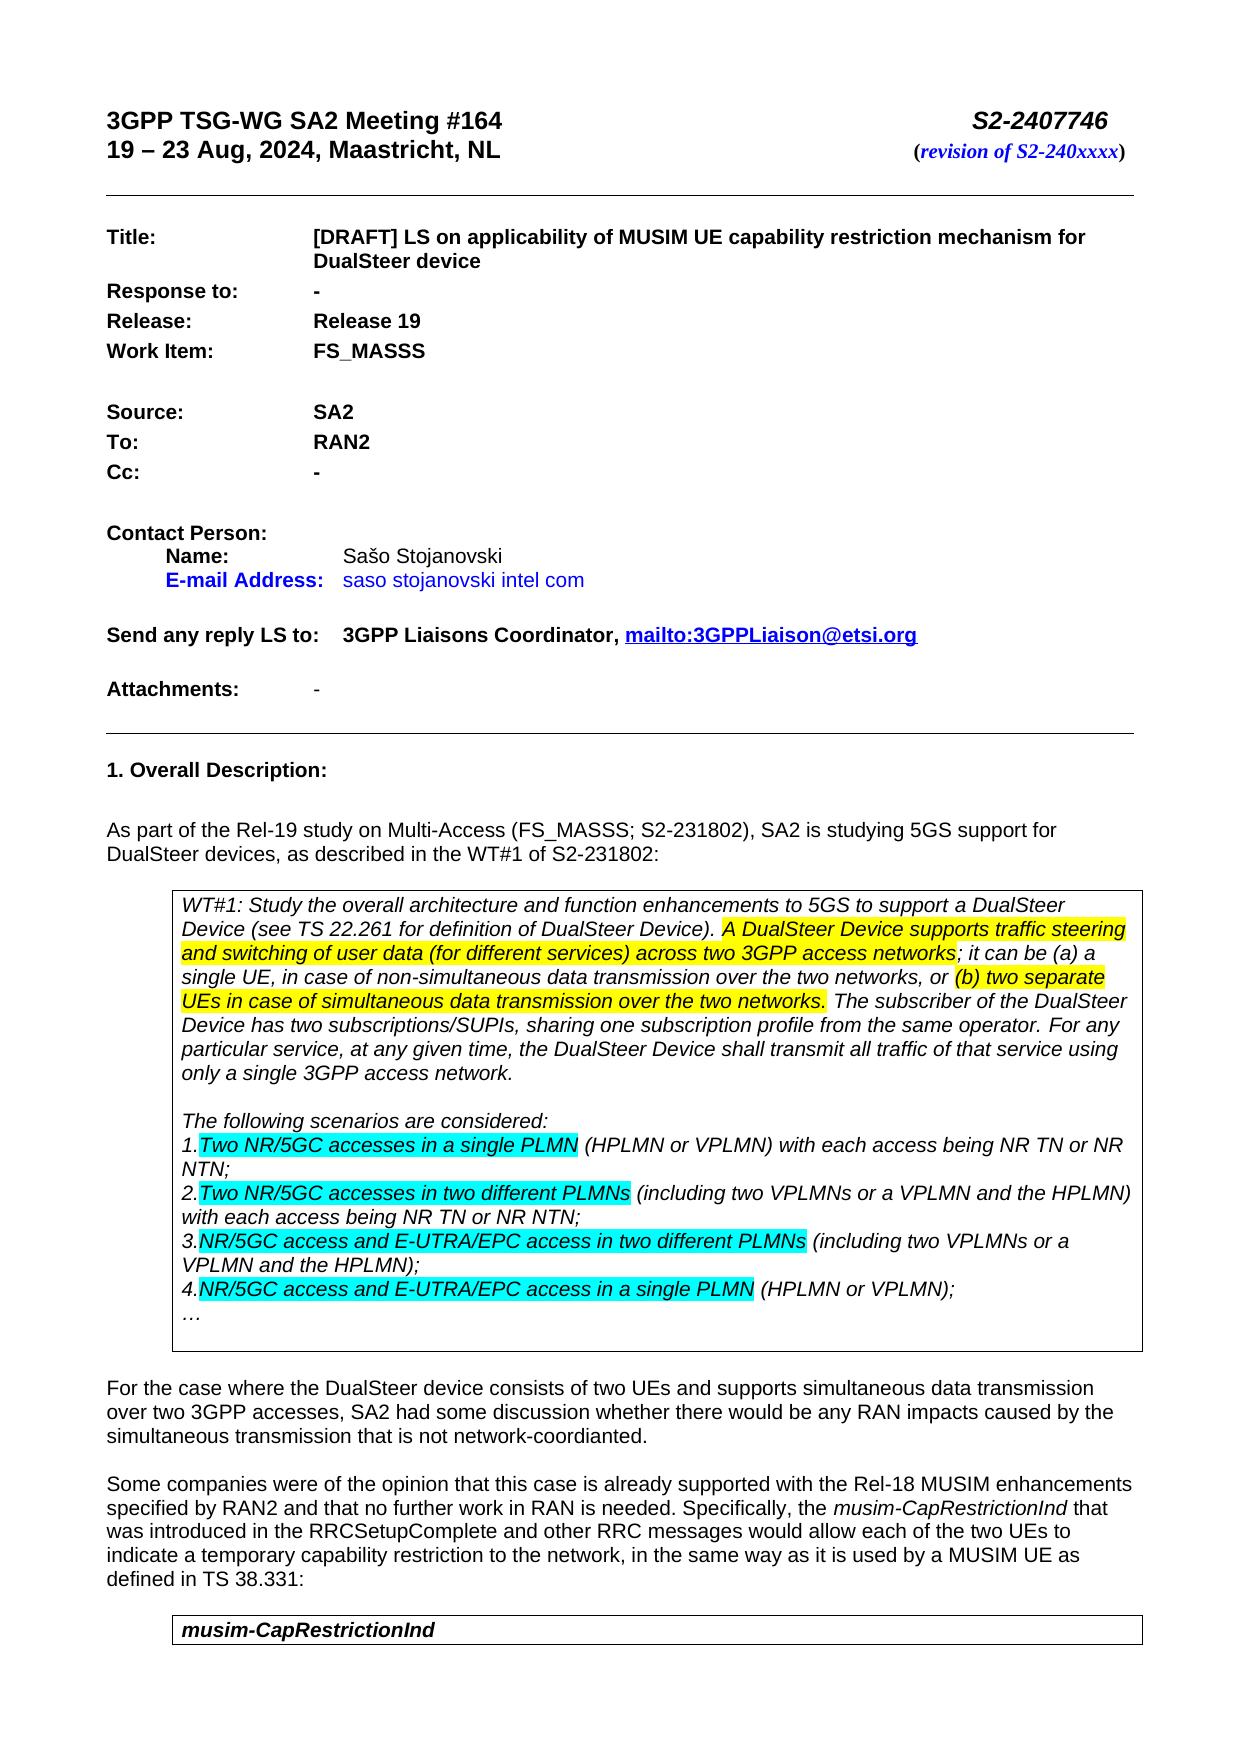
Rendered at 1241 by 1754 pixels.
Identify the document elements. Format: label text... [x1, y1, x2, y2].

text 19 – 23 Aug, 2024, Maastricht, NL (revision of S2-240xxxx) [106, 135, 1134, 164]
text 3GPP TSG-WG SA2 Meeting #164 S2-2407746 [106, 106, 1134, 135]
text Cc: - [106, 460, 1134, 484]
text 3. NR/5GC access and E-UTRA/EPC access in two different PLMNs (including two VPLMNs or a VPLMN and the HPLMN); [173, 1226, 1142, 1273]
text Response to: - [106, 279, 1134, 303]
text The following scenarios are considered: [173, 1106, 1142, 1130]
text Some companies were of the opinion that this case is already supported with the Rel-18 MUSIM enhancements specified by RAN2 and that no further work in RAN is needed. Specifically, the musim-CapRestrictionInd that was introduced in the RRCSetupComplete and other RRC messages would allow each of the two UEs to indicate a temporary capability restriction to the network, in the same way as it is used by a MUSIM UE as defined in TS 38.331: [106, 1471, 1134, 1591]
text For the case where the DualSteer device consists of two UEs and supports simultaneous data transmission over two 3GPP accesses, SA2 had some discussion whether there would be any RAN impacts caused by the simultaneous transmission that is not network-coordianted. [106, 1376, 1134, 1447]
text Title: [DRAFT] LS on applicability of MUSIM UE capability restriction mechanism for DualSteer device [106, 224, 1134, 272]
text Source: SA2 [106, 399, 1134, 423]
text Contact Person: [106, 520, 1134, 544]
text Send any reply LS to: 3GPP Liaisons Coordinator, mailto:3GPPLiaison@etsi.org [106, 622, 1134, 646]
text musim-CapRestrictionInd [173, 1616, 1142, 1644]
text Release: Release 19 [106, 309, 1134, 333]
text WT#1: Study the overall architecture and function enhancements to 5GS to support a DualSteer Device (see TS 22.261 for definition of DualSteer Device). A DualSteer Device supports traffic steering and switching of user data (for different services) across two 3GPP access networks; it can be (a) a single UE, in case of non-simultaneous data transmission over the two networks, or (b) two separate UEs in case of simultaneous data transmission over the two networks. The subscriber of the DualSteer Device has two subscriptions/SUPIs, sharing one subscription profile from the same operator. For any particular service, at any given time, the DualSteer Device shall transmit all traffic of that service using only a single 3GPP access network. [173, 891, 1142, 1085]
text To: RAN2 [106, 430, 1134, 454]
subtitle Name: Sašo Stojanovski [165, 544, 1134, 568]
text 1. Two NR/5GC accesses in a single PLMN (HPLMN or VPLMN) with each access being NR TN or NR NTN; [173, 1130, 1142, 1178]
text Work Item: FS_MASSS [106, 339, 1134, 363]
text … [173, 1297, 1142, 1324]
subtitle E-mail Address: saso stojanovski intel com [165, 568, 1134, 592]
text 1. Overall Description: [106, 758, 1134, 782]
text 2. Two NR/5GC accesses in two different PLMNs (including two VPLMNs or a VPLMN and the HPLMN) with each access being NR TN or NR NTN; [173, 1178, 1142, 1226]
text Attachments: - [106, 677, 1134, 701]
text As part of the Rel-19 study on Multi-Access (FS_MASSS; S2-231802), SA2 is studying 5GS support for DualSteer devices, as described in the WT#1 of S2-231802: [106, 818, 1134, 866]
text 4. NR/5GC access and E-UTRA/EPC access in a single PLMN (HPLMN or VPLMN); [173, 1273, 1142, 1297]
